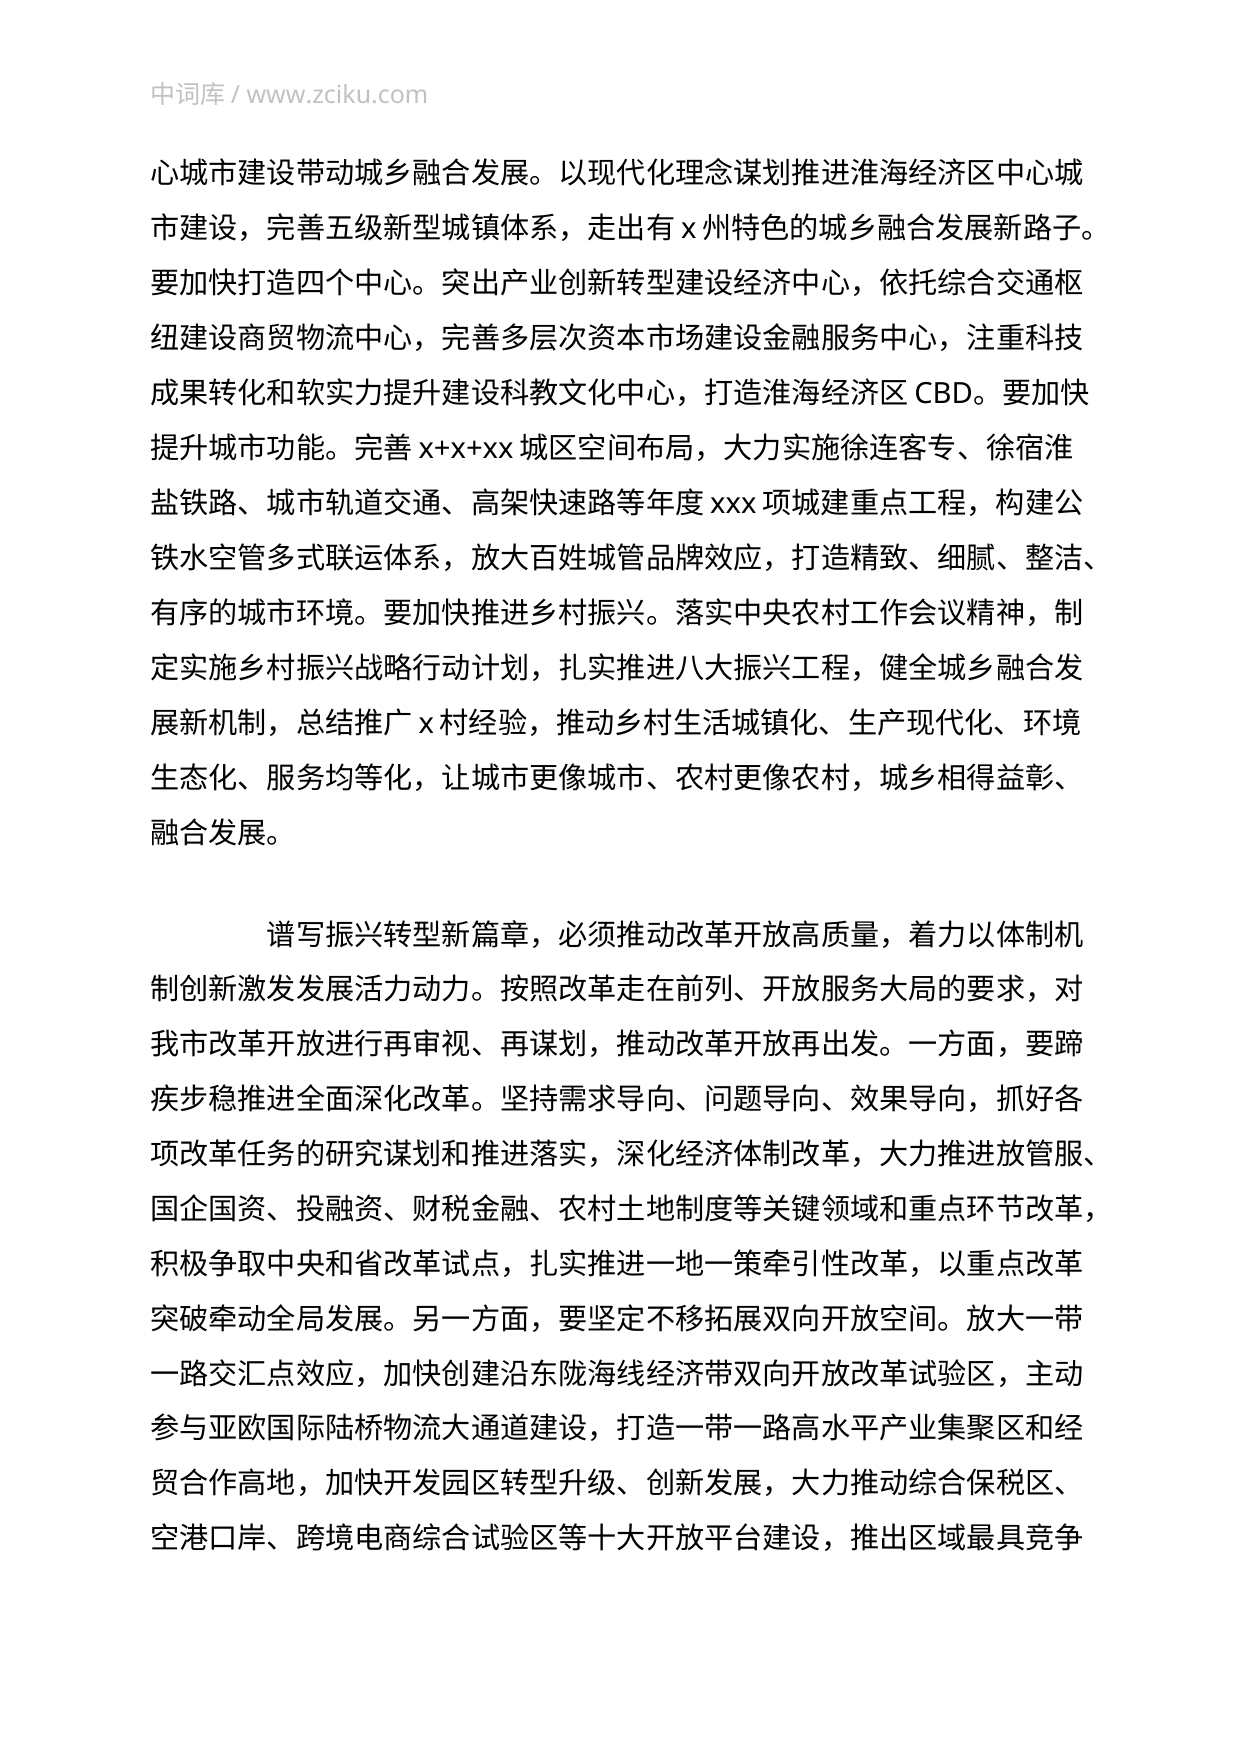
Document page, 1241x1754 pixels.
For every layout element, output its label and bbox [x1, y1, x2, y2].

text [150, 911, 1090, 1557]
text [150, 150, 1090, 852]
